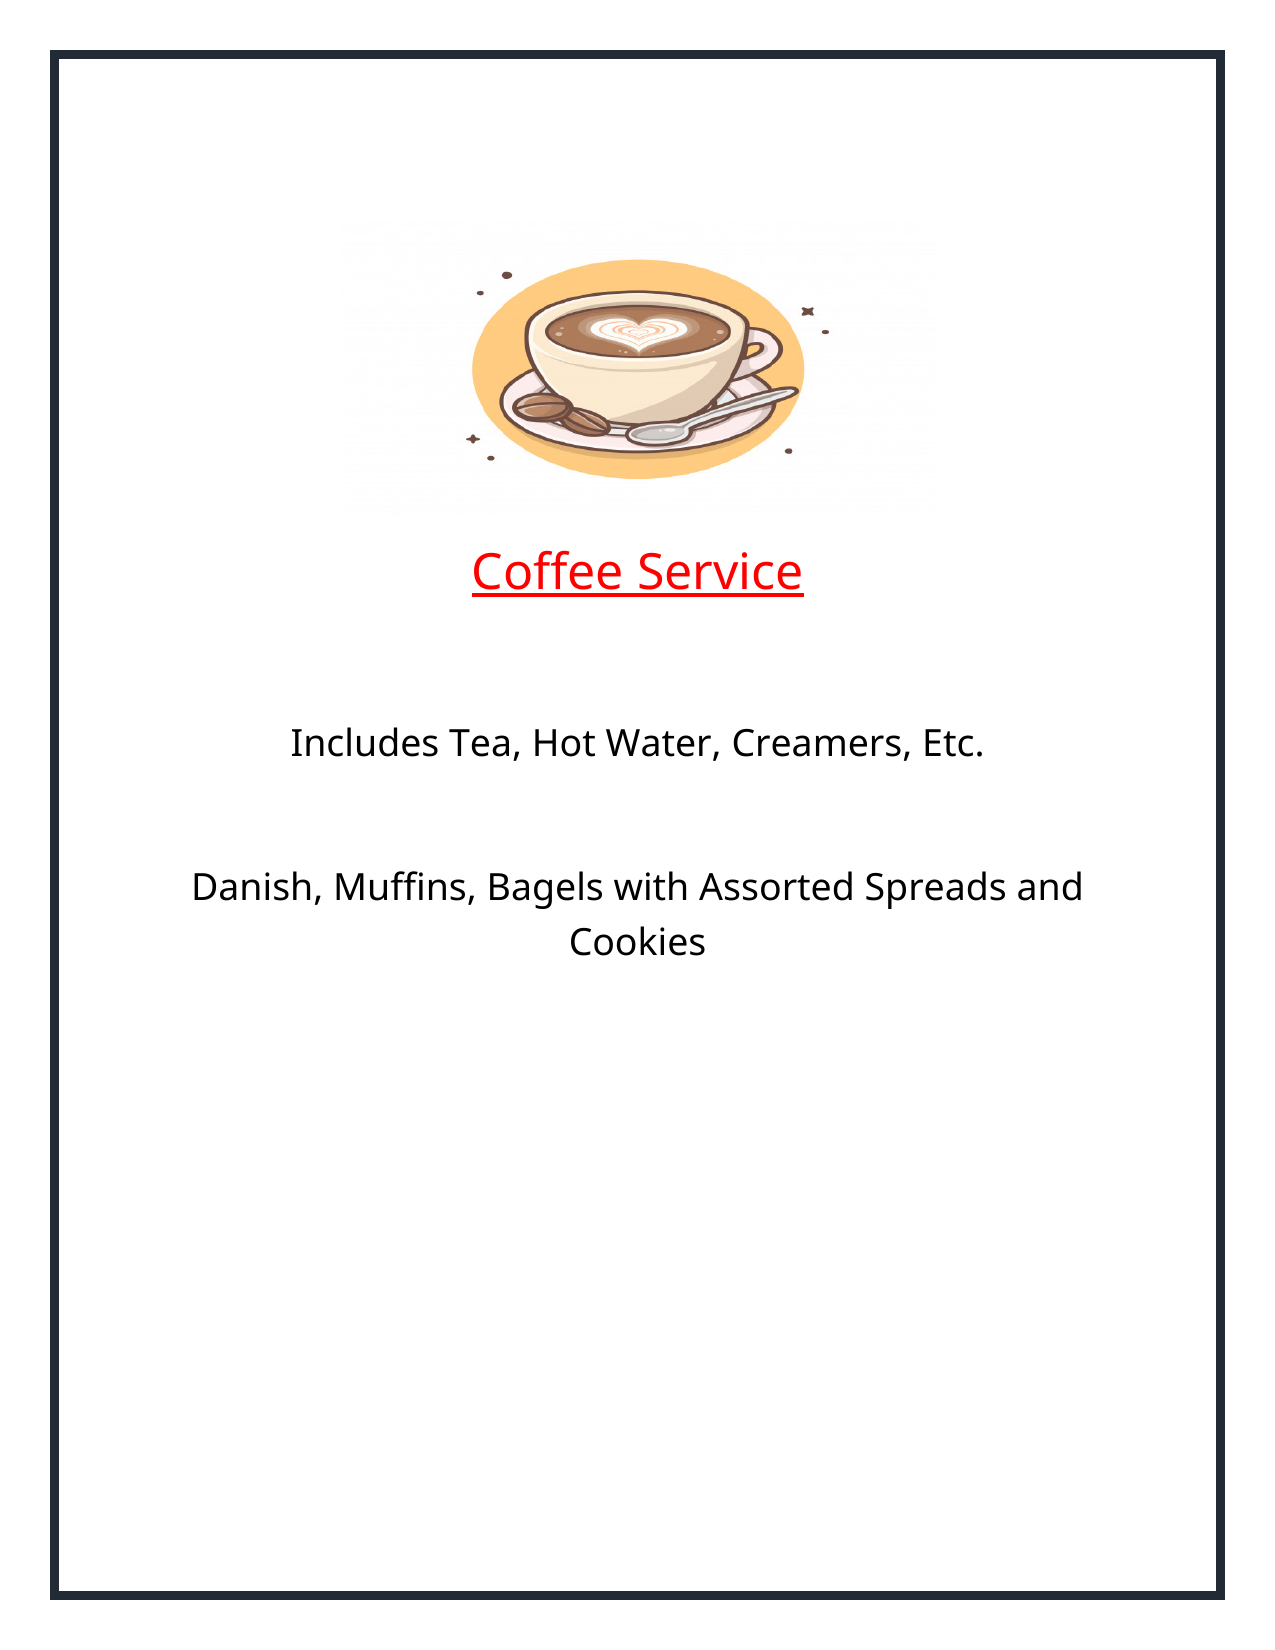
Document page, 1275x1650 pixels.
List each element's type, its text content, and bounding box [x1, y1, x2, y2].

text Danish, Muffins, Bagels with Assorted Spreads and Cookies [150, 860, 1125, 966]
text Includes Tea, Hot Water, Creamers, Etc. [150, 716, 1125, 767]
text Coffee Service [150, 536, 1125, 604]
picture [339, 221, 936, 517]
